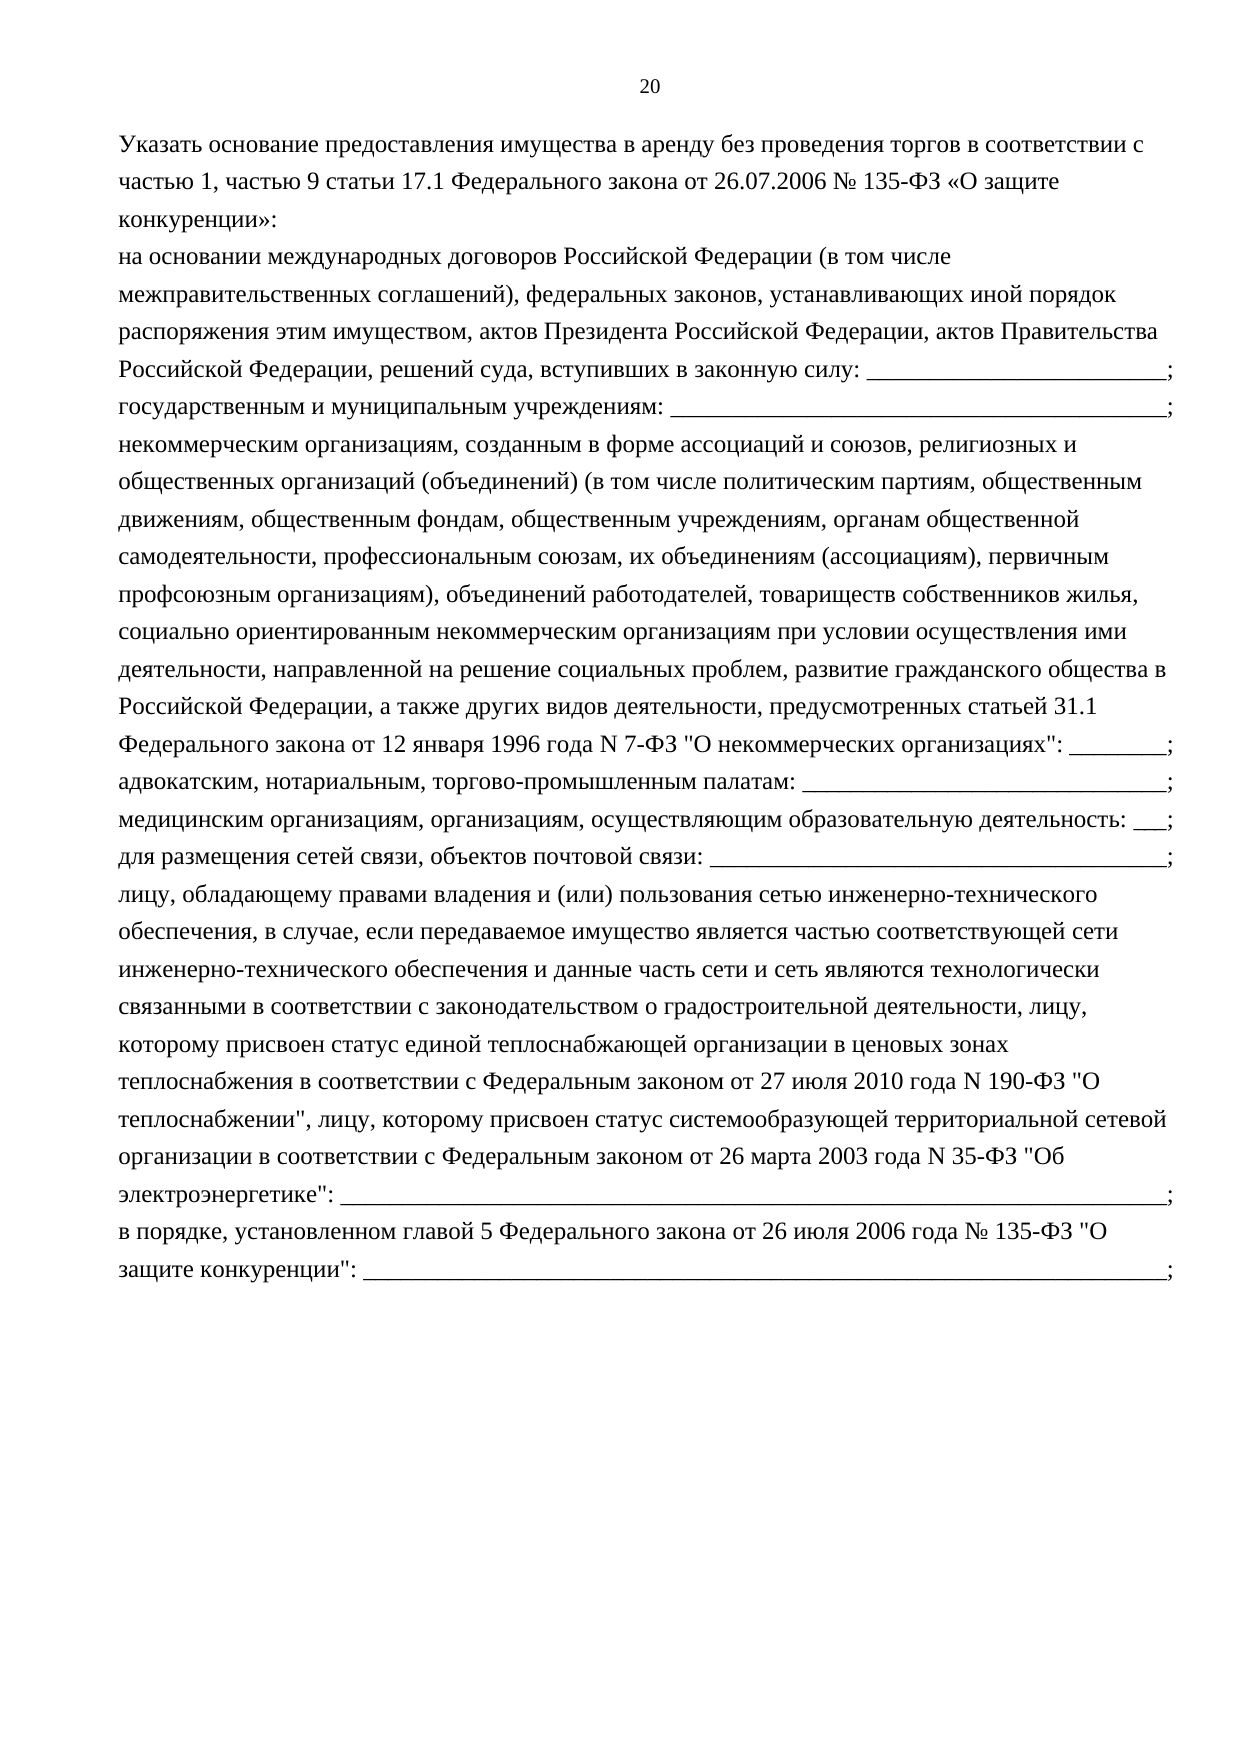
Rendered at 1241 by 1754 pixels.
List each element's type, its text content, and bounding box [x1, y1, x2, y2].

text для размещения сетей связи, объектов почтовой связи: ; [118, 834, 1181, 872]
text медицинским организациям, организациям, осуществляющим образовательную деятельность: ; [118, 797, 1181, 834]
text лицу, обладающему правами владения и (или) пользования сетью инженерно-технического обеспечения, в случае, если передаваемое имущество является частью соответствующей сети инженерно-технического обеспечения и данные часть сети и сеть являются технологически связанными в соответствии с законодательством о градостроительной деятельности, лицу, которому присвоен статус единой теплоснабжающей организации в ценовых зонах теплоснабжения в соответствии с Федеральным законом от 27 июля 2010 года N 190-ФЗ "О теплоснабжении", лицу, которому присвоен статус системообразующей территориальной сетевой организации в соответствии с Федеральным законом от 26 марта 2003 года N 35-ФЗ "Об электроэнергетике": ; [118, 872, 1181, 1209]
text государственным и муниципальным учреждениям: ; [118, 384, 1181, 422]
text в порядке, установленном главой 5 Федерального закона от 26 июля 2006 года № 135-ФЗ "О защите конкуренции": ; [118, 1209, 1181, 1284]
text адвокатским, нотариальным, торгово-промышленным палатам: ; [118, 759, 1181, 797]
text Указать основание предоставления имущества в аренду без проведения торгов в соответствии с частью 1, частью 9 статьи 17.1 Федерального закона от 26.07.2006 № 135-ФЗ «О защите конкуренции»: [118, 122, 1181, 234]
text некоммерческим организациям, созданным в форме ассоциаций и союзов, религиозных и общественных организаций (объединений) (в том числе политическим партиям, общественным движениям, общественным фондам, общественным учреждениям, органам общественной самодеятельности, профессиональным союзам, их объединениям (ассоциациям), первичным профсоюзным организациям), объединений работодателей, товариществ собственников жилья, социально ориентированным некоммерческим организациям при условии осуществления ими деятельности, направленной на решение социальных проблем, развитие гражданского общества в Российской Федерации, а также других видов деятельности, предусмотренных статьей 31.1 Федерального закона от 12 января 1996 года N 7-ФЗ "О некоммерческих организациях": ; [118, 422, 1181, 759]
text на основании международных договоров Российской Федерации (в том числе межправительственных соглашений), федеральных законов, устанавливающих иной порядок распоряжения этим имуществом, актов Президента Российской Федерации, актов Правительства Российской Федерации, решений суда, вступивших в законную силу: ; [118, 234, 1181, 384]
